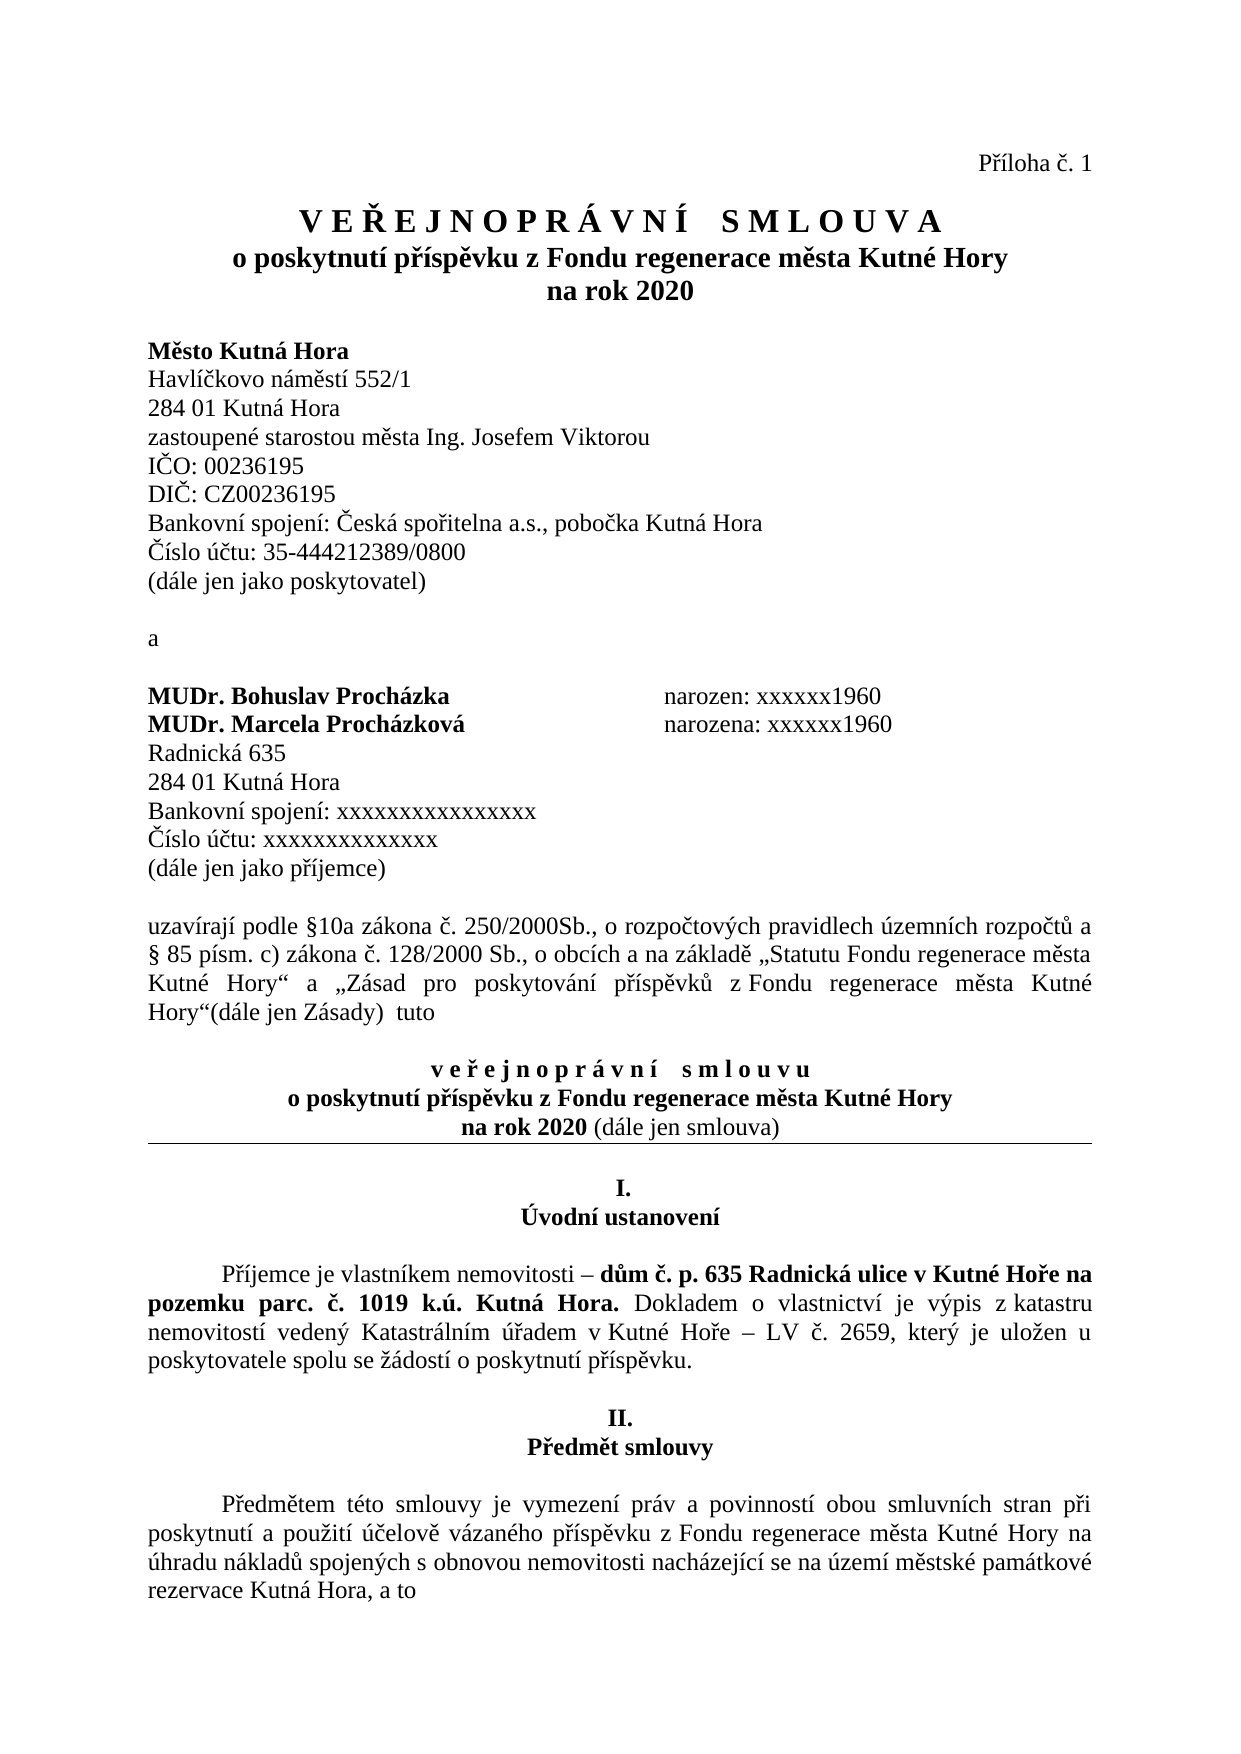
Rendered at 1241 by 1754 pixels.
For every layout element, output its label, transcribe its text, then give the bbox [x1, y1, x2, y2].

text v e ř e j n o p r á v n í s m l o u v u [148, 1054, 1092, 1083]
text zastoupené starostou města Ing. Josefem Viktorou [148, 422, 1092, 451]
text Číslo účtu: 35-444212389/0800 [148, 537, 1092, 566]
text II. [148, 1403, 1092, 1432]
text na rok 2020 [148, 273, 1092, 307]
text a [148, 623, 1092, 652]
text Havlíčkovo náměstí 552/1 [148, 364, 1092, 393]
text o poskytnutí příspěvku z Fondu regenerace města Kutné Hory [148, 240, 1092, 273]
text I. [148, 1173, 1092, 1202]
text Radnická 635 [148, 738, 1092, 767]
text Předmět smlouvy [148, 1432, 1092, 1461]
text (dále jen jako poskytovatel) [148, 566, 1092, 594]
text Úvodní ustanovení [148, 1202, 1092, 1231]
text IČO: 00236195 [148, 451, 1092, 479]
text Bankovní spojení: Česká spořitelna a.s., pobočka Kutná Hora [148, 508, 1092, 537]
text 284 01 Kutná Hora [148, 767, 1092, 796]
text Příjemce je vlastníkem nemovitosti – dům č. p. 635 Radnická ulice v Kutné Hoře na pozemku parc. č. 1019 k.ú. Kutná Hora. Dokladem o vlastnictví je výpis z katastru nemovitostí vedený Katastrálním úřadem v Kutné Hoře – LV č. 2659, který je uložen u poskytovatele spolu se žádostí o poskytnutí příspěvku. [148, 1259, 1092, 1374]
text na rok 2020 (dále jen smlouva) [148, 1112, 1092, 1143]
text uzavírají podle §10a zákona č. 250/2000Sb., o rozpočtových pravidlech územních rozpočtů a § 85 písm. c) zákona č. 128/2000 Sb., o obcích a na základě „Statutu Fondu regenerace města Kutné Hory“ a „Zásad pro poskytování příspěvků z Fondu regenerace města Kutné Hory“(dále jen Zásady) tuto [148, 911, 1092, 1026]
text Předmětem této smlouvy je vymezení práv a povinností obou smluvních stran při poskytnutí a použití účelově vázaného příspěvku z Fondu regenerace města Kutné Hory na úhradu nákladů spojených s obnovou nemovitosti nacházející se na území městské památkové rezervace Kutná Hora, a to [148, 1489, 1092, 1604]
text Bankovní spojení: xxxxxxxxxxxxxxxx [148, 796, 1092, 824]
text Příloha č. 1 [148, 148, 1092, 176]
text (dále jen jako příjemce) [148, 853, 1092, 882]
text Číslo účtu: xxxxxxxxxxxxxx [148, 824, 1092, 853]
text MUDr. Marcela Procházková narozena: xxxxxx1960 [148, 709, 1092, 738]
text o poskytnutí příspěvku z Fondu regenerace města Kutné Hory [148, 1083, 1092, 1112]
text DIČ: CZ00236195 [148, 479, 1092, 508]
text MUDr. Bohuslav Procházka narozen: xxxxxx1960 [148, 681, 1092, 709]
text Město Kutná Hora [148, 336, 1092, 364]
text V e ř e j n o p r á v n í s m l o u v a [148, 202, 1092, 240]
text 284 01 Kutná Hora [148, 393, 1092, 422]
